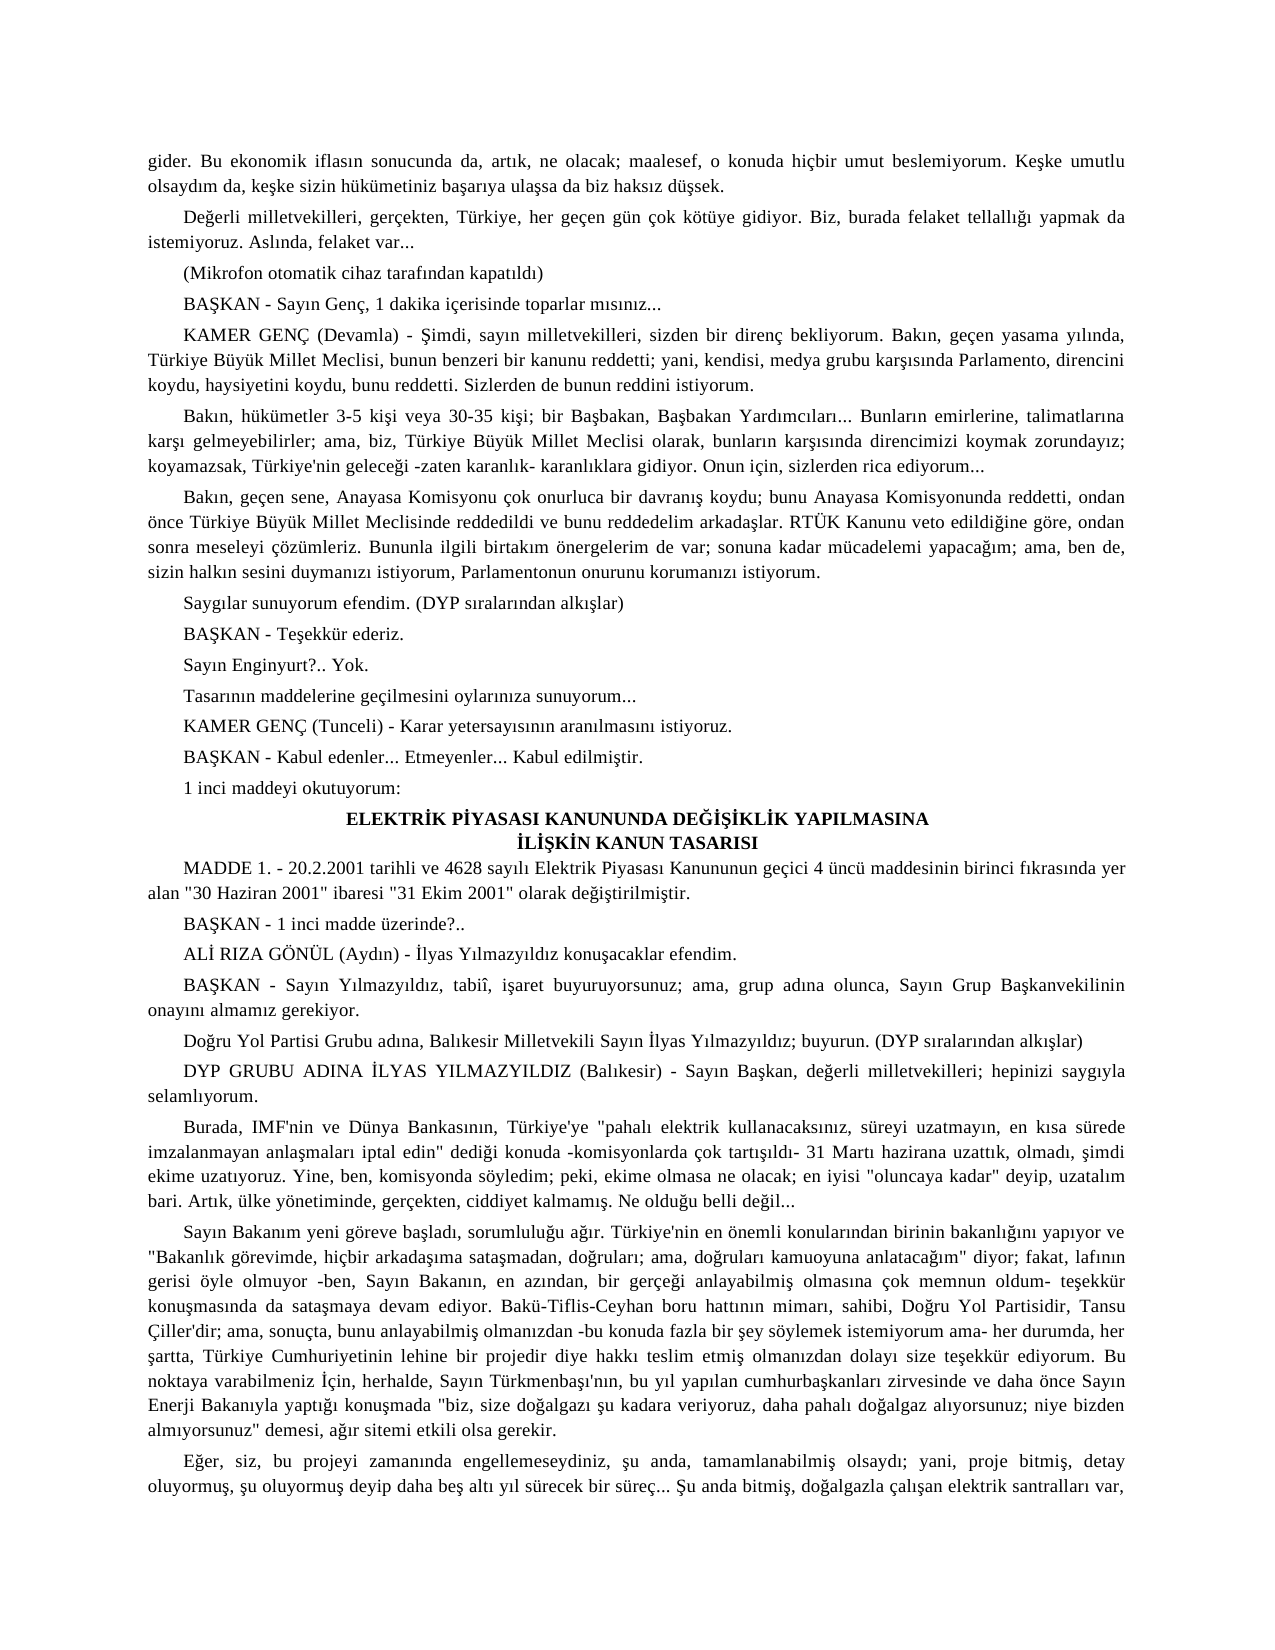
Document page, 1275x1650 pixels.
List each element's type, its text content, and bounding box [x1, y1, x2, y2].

text BAŞKAN - Kabul edenler... Etmeyenler... Kabul edilmiştir. [148, 744, 1127, 768]
text KAMER GENÇ (Devamla) - Şimdi, sayın milletvekilleri, sizden bir direnç bekliyorum. Bakın, geçen yasama yılında, Türkiye Büyük Millet Meclisi, bunun benzeri bir kanunu reddetti; yani, kendisi, medya grubu karşısında Parlamento, direncini koydu, haysiyetini koydu, bunu reddetti. Sizlerden de bunun reddini istiyorum. [148, 321, 1127, 396]
text 1 inci maddeyi okutuyorum: [148, 774, 1127, 799]
text MADDE 1. - 20.2.2001 tarihli ve 4628 sayılı Elektrik Piyasası Kanununun geçici 4 üncü maddesinin birinci fıkrasında yer alan "30 Haziran 2001" ibaresi "31 Ekim 2001" olarak değiştirilmiştir. [148, 855, 1127, 904]
text BAŞKAN - 1 inci madde üzerinde?.. [148, 910, 1127, 935]
text ALİ RIZA GÖNÜL (Aydın) - İlyas Yılmazyıldız konuşacaklar efendim. [148, 941, 1127, 966]
text BAŞKAN - Teşekkür ederiz. [148, 620, 1127, 645]
text Tasarının maddelerine geçilmesini oylarınıza sunuyorum... [148, 682, 1127, 707]
text Sayın Bakanım yeni göreve başladı, sorumluluğu ağır. Türkiye'nin en önemli konularından birinin bakanlığını yapıyor ve "Bakanlık görevimde, hiçbir arkadaşıma sataşmadan, doğruları; ama, doğruları kamuoyuna anlatacağım" diyor; fakat, lafının gerisi öyle olmuyor -ben, Sayın Bakanın, en azından, bir gerçeği anlayabilmiş olmasına çok memnun oldum- teşekkür konuşmasında da sataşmaya devam ediyor. Bakü-Tiflis-Ceyhan boru hattının mimarı, sahibi, Doğru Yol Partisidir, Tansu Çiller'dir; ama, sonuçta, bunu anlayabilmiş olmanızdan -bu konuda fazla bir şey söylemek istemiyorum ama- her durumda, her şartta, Türkiye Cumhuriyetinin lehine bir projedir diye hakkı teslim etmiş olmanızdan dolayı size teşekkür ediyorum. Bu noktaya varabilmeniz İçin, herhalde, Sayın Türkmenbaşı'nın, bu yıl yapılan cumhurbaşkanları zirvesinde ve daha önce Sayın Enerji Bakanıyla yaptığı konuşmada "biz, size doğalgazı şu kadara veriyoruz, daha pahalı doğalgaz alıyorsunuz; niye bizden almıyorsunuz" demesi, ağır sitemi etkili olsa gerekir. [148, 1218, 1127, 1442]
text Bakın, hükümetler 3-5 kişi veya 30-35 kişi; bir Başbakan, Başbakan Yardımcıları... Bunların emirlerine, talimatlarına karşı gelmeyebilirler; ama, biz, Türkiye Büyük Millet Meclisi olarak, bunların karşısında direncimizi koymak zorundayız; koyamazsak, Türkiye'nin geleceği -zaten karanlık- karanlıklara gidiyor. Onun için, sizlerden rica ediyorum... [148, 402, 1127, 477]
text (Mikrofon otomatik cihaz tarafından kapatıldı) [148, 259, 1127, 284]
text Doğru Yol Partisi Grubu adına, Balıkesir Milletvekili Sayın İlyas Yılmazyıldız; buyurun. (DYP sıralarından alkışlar) [148, 1027, 1127, 1052]
text Burada, IMF'nin ve Dünya Bankasının, Türkiye'ye "pahalı elektrik kullanacaksınız, süreyi uzatmayın, en kısa sürede imzalanmayan anlaşmaları iptal edin" dediği konuda -komisyonlarda çok tartışıldı- 31 Martı hazirana uzattık, olmadı, şimdi ekime uzatıyoruz. Yine, ben, komisyonda söyledim; peki, ekime olmasa ne olacak; en iyisi "oluncaya kadar" deyip, uzatalım bari. Artık, ülke yönetiminde, gerçekten, ciddiyet kalmamış. Ne olduğu belli değil... [148, 1113, 1127, 1213]
text Bakın, geçen sene, Anayasa Komisyonu çok onurluca bir davranış koydu; bunu Anayasa Komisyonunda reddetti, ondan önce Türkiye Büyük Millet Meclisinde reddedildi ve bunu reddedelim arkadaşlar. RTÜK Kanunu veto edildiğine göre, ondan sonra meseleyi çözümleriz. Bununla ilgili birtakım önergelerim de var; sonuna kadar mücadelemi yapacağım; ama, ben de, sizin halkın sesini duymanızı istiyorum, Parlamentonun onurunu korumanızı istiyorum. [148, 483, 1127, 583]
text BAŞKAN - Sayın Yılmazyıldız, tabiî, işaret buyuruyorsunuz; ama, grup adına olunca, Sayın Grup Başkanvekilinin onayını almamız gerekiyor. [148, 972, 1127, 1021]
text İLİŞKİN KANUN TASARISI [148, 830, 1127, 855]
text BAŞKAN - Sayın Genç, 1 dakika içerisinde toparlar mısınız... [148, 290, 1127, 315]
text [148, 1448, 1127, 1497]
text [148, 148, 1127, 198]
text KAMER GENÇ (Tunceli) - Karar yetersayısının aranılmasını istiyoruz. [148, 713, 1127, 738]
text Sayın Enginyurt?.. Yok. [148, 651, 1127, 676]
text Saygılar sunuyorum efendim. (DYP sıralarından alkışlar) [148, 589, 1127, 614]
text DYP GRUBU ADINA İLYAS YILMAZYILDIZ (Balıkesir) - Sayın Başkan, değerli milletvekilleri; hepinizi saygıyla selamlıyorum. [148, 1058, 1127, 1107]
text ELEKTRİK PİYASASI KANUNUNDA DEĞİŞİKLİK YAPILMASINA [148, 805, 1127, 830]
text Değerli milletvekilleri, gerçekten, Türkiye, her geçen gün çok kötüye gidiyor. Biz, burada felaket tellallığı yapmak da istemiyoruz. Aslında, felaket var... [148, 203, 1127, 253]
